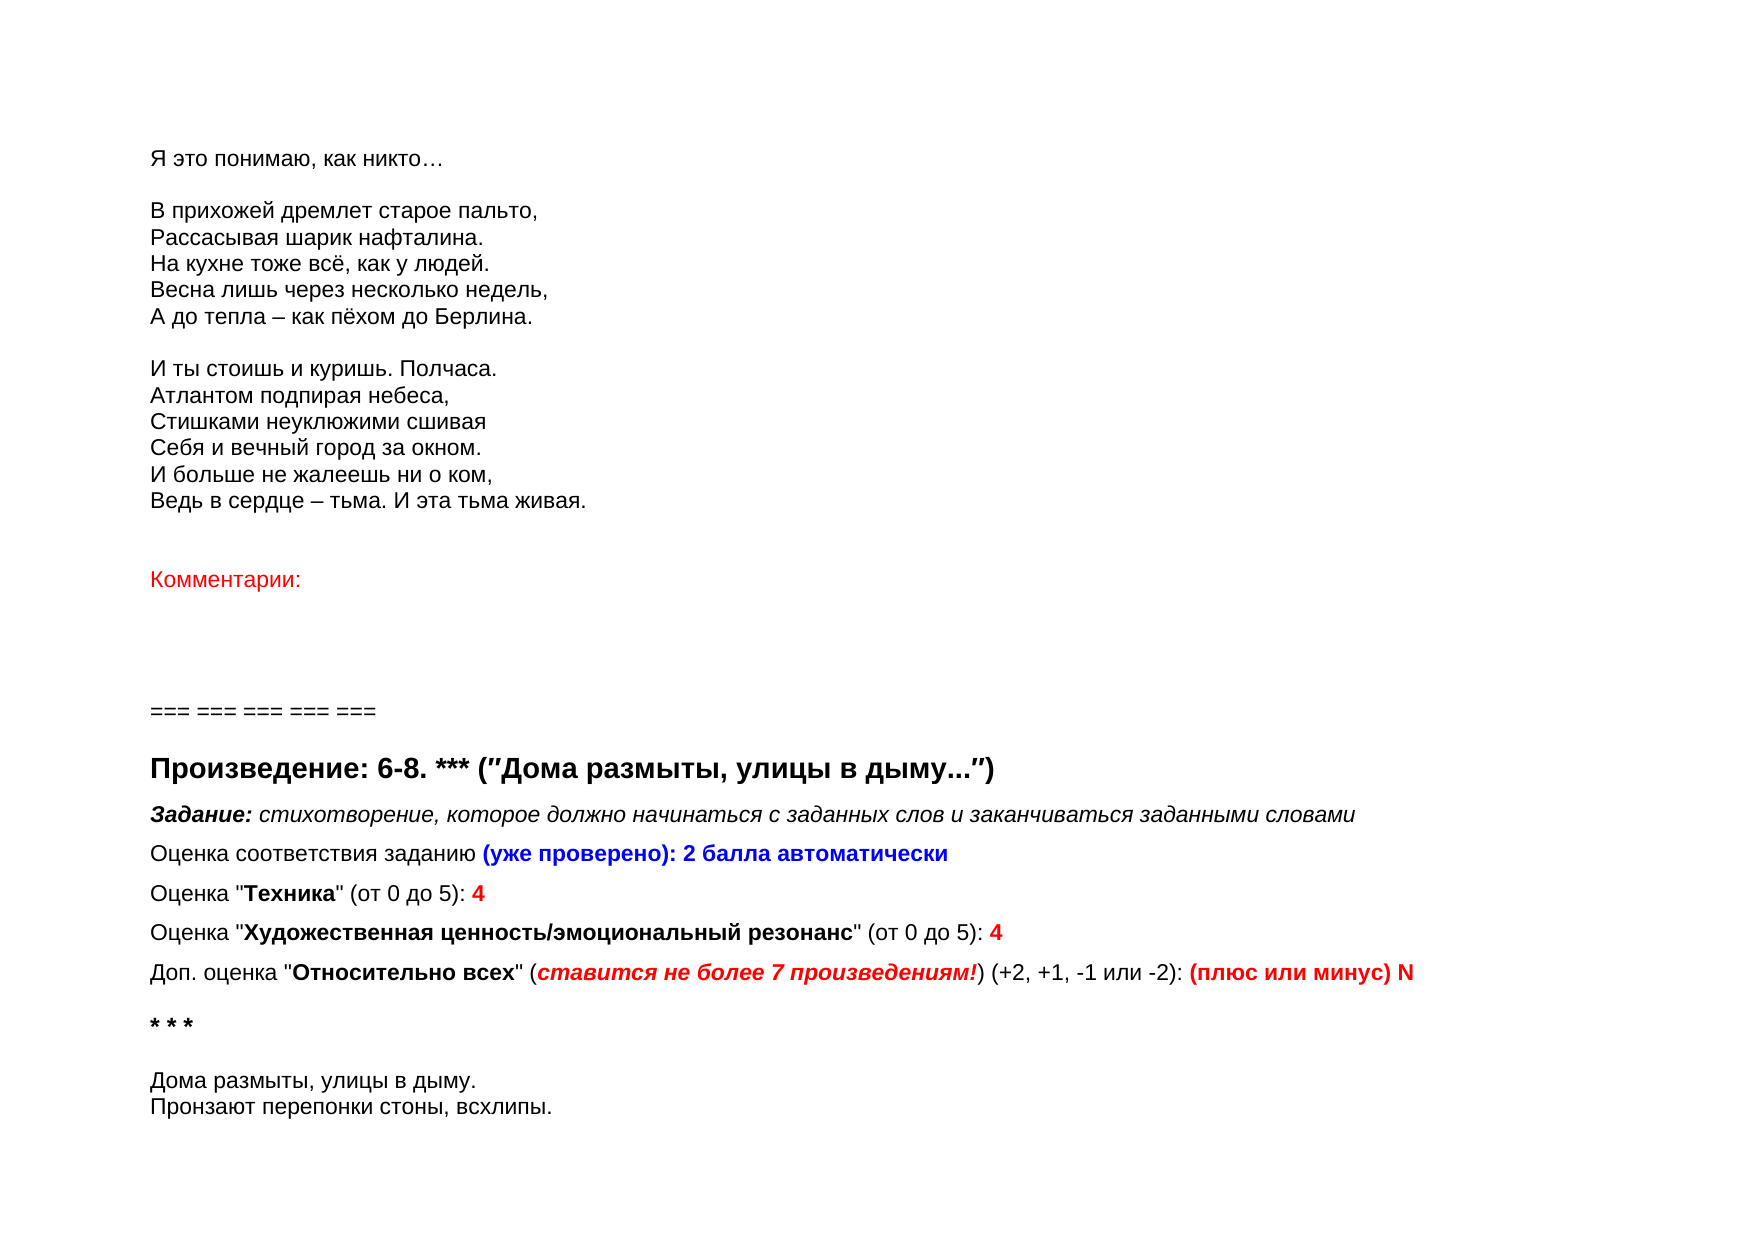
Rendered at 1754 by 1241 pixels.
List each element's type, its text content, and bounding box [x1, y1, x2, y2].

text В прихожей дремлет старое пальто, [150, 197, 1604, 223]
text === === === === === [150, 698, 1604, 724]
text Себя и вечный город за окном. [150, 434, 1604, 461]
text Атлантом подпирая небеса, [150, 382, 1604, 408]
text Задание: стихотворение, которое должно начинаться с заданных слов и заканчиваться заданными словами [150, 801, 1604, 827]
text Я это понимаю, как никто… [150, 144, 1604, 171]
text И больше не жалеешь ни о ком, [150, 461, 1604, 487]
text Оценка "Художественная ценность/эмоциональный резонанс" (от 0 до 5): 4 [150, 919, 1604, 946]
text И ты стоишь и куришь. Полчаса. [150, 355, 1604, 382]
text Комментарии: [150, 566, 1604, 592]
text Доп. оценка "Относительно всех" (ставится не более 7 произведениям!) (+2, +1, -1 или -2): (плюс или минус) N [150, 959, 1604, 985]
text * * * [150, 1012, 1604, 1040]
text Дома размыты, улицы в дыму. [150, 1067, 1604, 1093]
text Весна лишь через несколько недель, [150, 276, 1604, 303]
text Оценка соответствия заданию (уже проверено): 2 балла автоматически [150, 840, 1604, 867]
text На кухне тоже всё, как у людей. [150, 250, 1604, 276]
text Рассасывая шарик нафталина. [150, 223, 1604, 250]
text Произведение: 6-8. *** (″Дома размыты, улицы в дыму...″) [150, 751, 1604, 784]
text Ведь в сердце – тьма. И эта тьма живая. [150, 487, 1604, 513]
text Оценка "Техника" (от 0 до 5): 4 [150, 880, 1604, 906]
text Стишками неуклюжими сшивая [150, 408, 1604, 434]
text А до тепла – как пёхом до Берлина. [150, 303, 1604, 329]
text Пронзают перепонки стоны, всхлипы. [150, 1093, 1604, 1119]
